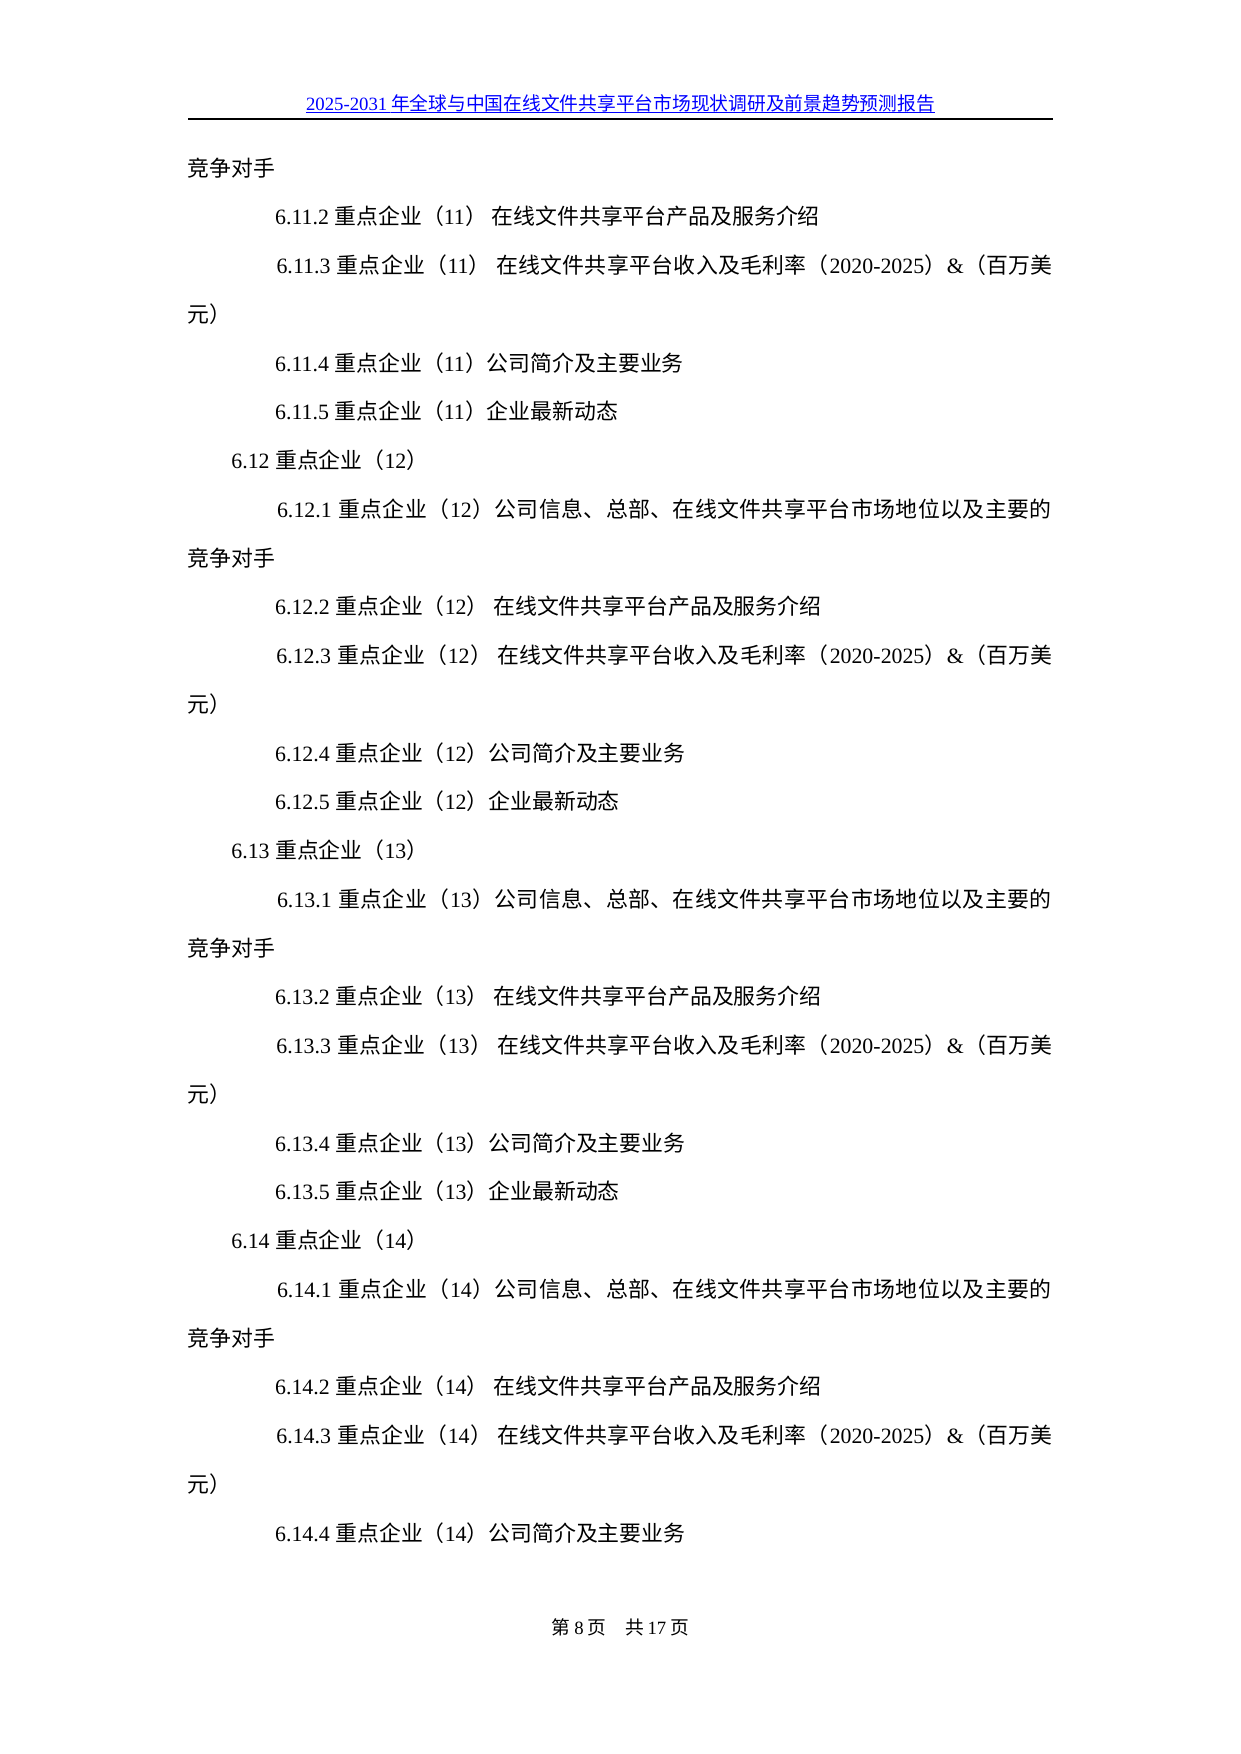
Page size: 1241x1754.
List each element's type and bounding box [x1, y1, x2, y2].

text [187, 150, 1053, 1548]
